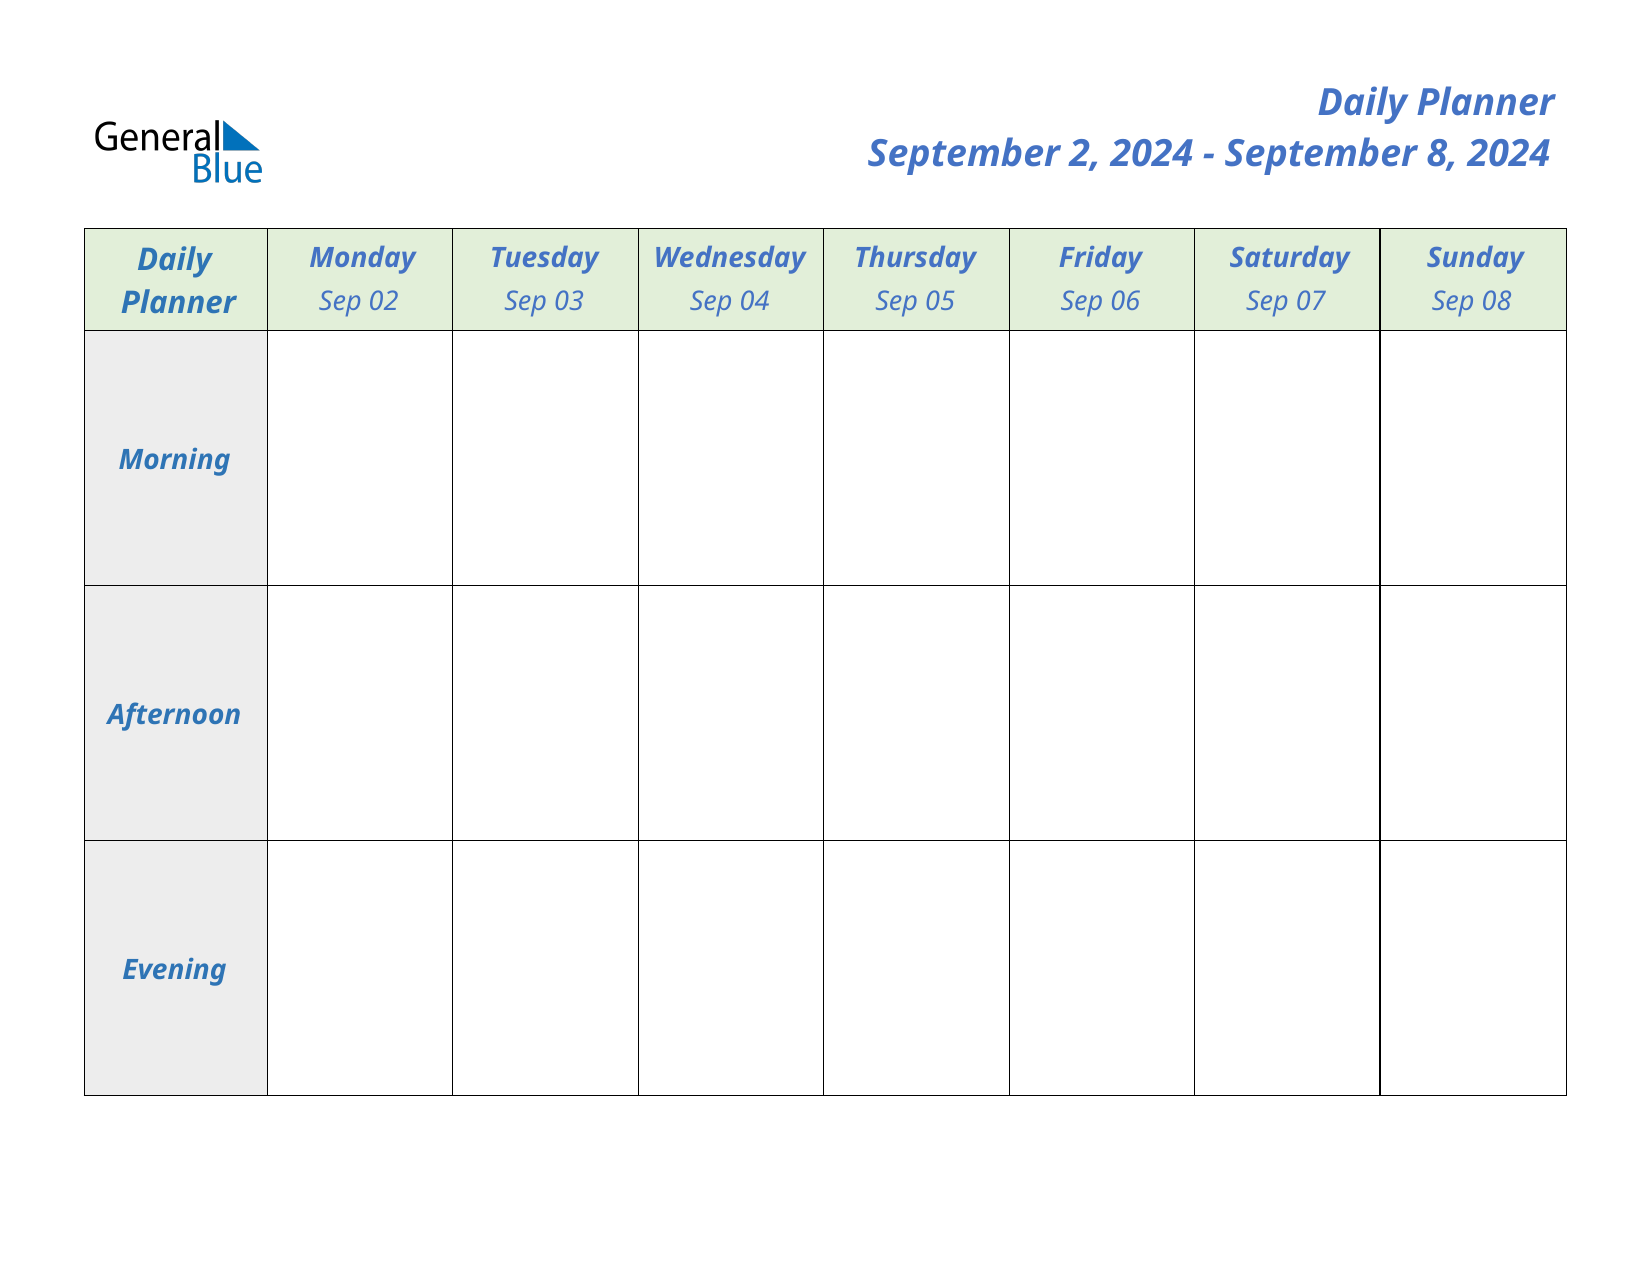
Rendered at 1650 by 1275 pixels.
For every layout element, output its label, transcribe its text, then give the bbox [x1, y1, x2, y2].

table_cell [453, 586, 638, 840]
table_cell Wednesday Sep 04 [639, 229, 823, 330]
table_cell Saturday Sep 07 [1195, 229, 1379, 330]
table_cell Monday Sep 02 [268, 229, 452, 330]
table_cell [1381, 841, 1566, 1095]
table_cell Thursday Sep 05 [824, 229, 1009, 330]
table_cell [268, 331, 452, 585]
table_cell Friday Sep 06 [1010, 229, 1194, 330]
table_cell [1195, 841, 1379, 1095]
table_cell [639, 841, 823, 1095]
table_cell [1381, 331, 1566, 585]
table_cell [453, 331, 638, 585]
table_cell [268, 586, 452, 840]
table_cell Morning [85, 331, 267, 585]
table_cell [1381, 586, 1566, 840]
table_cell Evening [85, 841, 267, 1095]
table_cell [824, 331, 1009, 585]
table_cell [824, 586, 1009, 840]
table_header Daily Planner September 2, 2024 - September 8, 2024 [268, 75, 1566, 228]
table_cell [639, 331, 823, 585]
table_cell Afternoon [85, 586, 267, 840]
table_cell Daily Planner [85, 229, 267, 330]
table_cell [268, 841, 452, 1095]
table_cell [453, 841, 638, 1095]
table_cell [1195, 586, 1379, 840]
table_cell [639, 586, 823, 840]
table_cell [1010, 841, 1194, 1095]
table_cell Sunday Sep 08 [1381, 229, 1566, 330]
picture [95, 120, 262, 183]
table_cell [1195, 331, 1379, 585]
table_cell [824, 841, 1009, 1095]
table_header [84, 75, 267, 228]
table_cell [1010, 586, 1194, 840]
table_cell [1010, 331, 1194, 585]
table_cell Tuesday Sep 03 [453, 229, 638, 330]
